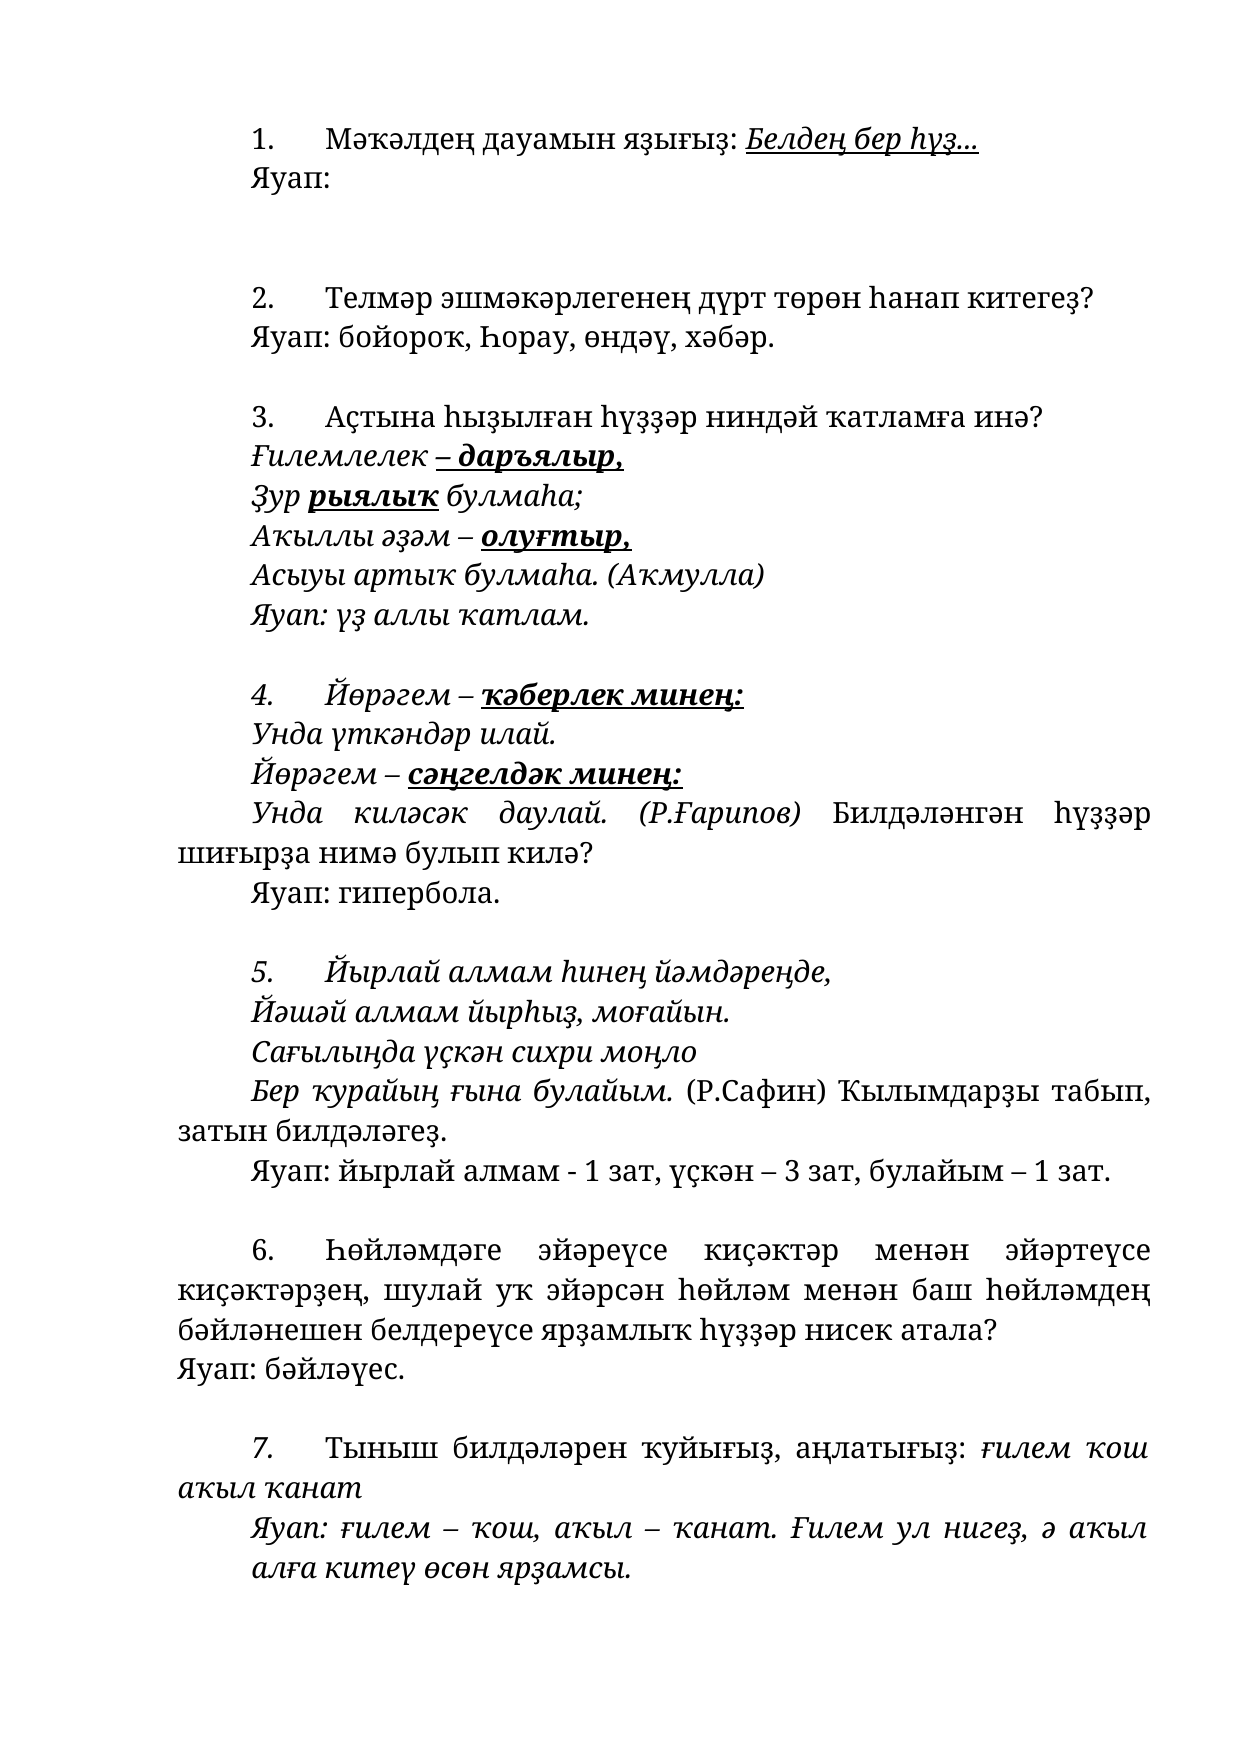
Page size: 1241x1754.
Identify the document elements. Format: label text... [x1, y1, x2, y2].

list Яуап: [251, 158, 1152, 197]
list Аҡыллы әҙәм – олуғтыр, [177, 515, 1152, 555]
list Яуап: үҙ аллы ҡатлам. [177, 594, 1152, 634]
list Яуап: ғилем – ҡош, аҡыл – ҡанат. Ғилем ул нигеҙ, ә аҡыл алға китеү өсөн ярҙамсы. [251, 1507, 1152, 1587]
list Бер ҡурайың ғына булайым. (Р.Сафин) Ҡылымдарҙы табып, затын билдәләгеҙ. [177, 1071, 1152, 1150]
list Сағылыңда үҫкән сихри моңло [177, 1031, 1152, 1071]
list Йәшәй алмам йырһыҙ, моғайын. [177, 991, 1152, 1031]
text Яуап: бәйләүес. [177, 1348, 1152, 1388]
list Асыуы артыҡ булмаһа. (Аҡмулла) [177, 555, 1152, 594]
list Йырлай алмам һинең йәмдәреңде, [177, 952, 1152, 991]
list Телмәр эшмәкәрлегенең дүрт төрөн һанап китегеҙ? [177, 277, 1152, 317]
list Унда киләсәк даулай. (Р.Ғарипов) Билдәләнгән һүҙҙәр шиғырҙа нимә булып килә? [177, 793, 1152, 872]
list Тыныш билдәләрен ҡуйығыҙ, аңлатығыҙ: ғилем ҡош аҡыл ҡанат [177, 1428, 1152, 1507]
list Яуап: бойороҡ, Һорау, өндәү, хәбәр. [251, 317, 1152, 356]
list Һөйләмдәге эйәреүсе киҫәктәр менән эйәртеүсе киҫәктәрҙең, шулай уҡ эйәрсән һөйләм менән баш һөйләмдең бәйләнешен белдереүсе ярҙамлыҡ һүҙҙәр нисек атала? [177, 1229, 1152, 1348]
list Йөрәгем – сәңгелдәк минең: [177, 753, 1152, 793]
list Ҙур рыялыҡ булмаһа; [177, 475, 1152, 515]
list Ғилемлелек – даръялыр, [177, 436, 1152, 475]
list Йөрәгем – ҡәберлек минең: [177, 674, 1152, 713]
list Аҫтына һыҙылған һүҙҙәр ниндәй ҡатламға инә? [177, 396, 1152, 436]
list Яуап: йырлай алмам - 1 зат, үҫкән – 3 зат, булайым – 1 зат. [177, 1150, 1152, 1190]
list Унда үткәндәр илай. [177, 713, 1152, 753]
list Яуап: гипербола. [177, 872, 1152, 912]
list Мәҡәлдең дауамын яҙығыҙ: Белдең бер һүҙ... [177, 118, 1152, 158]
